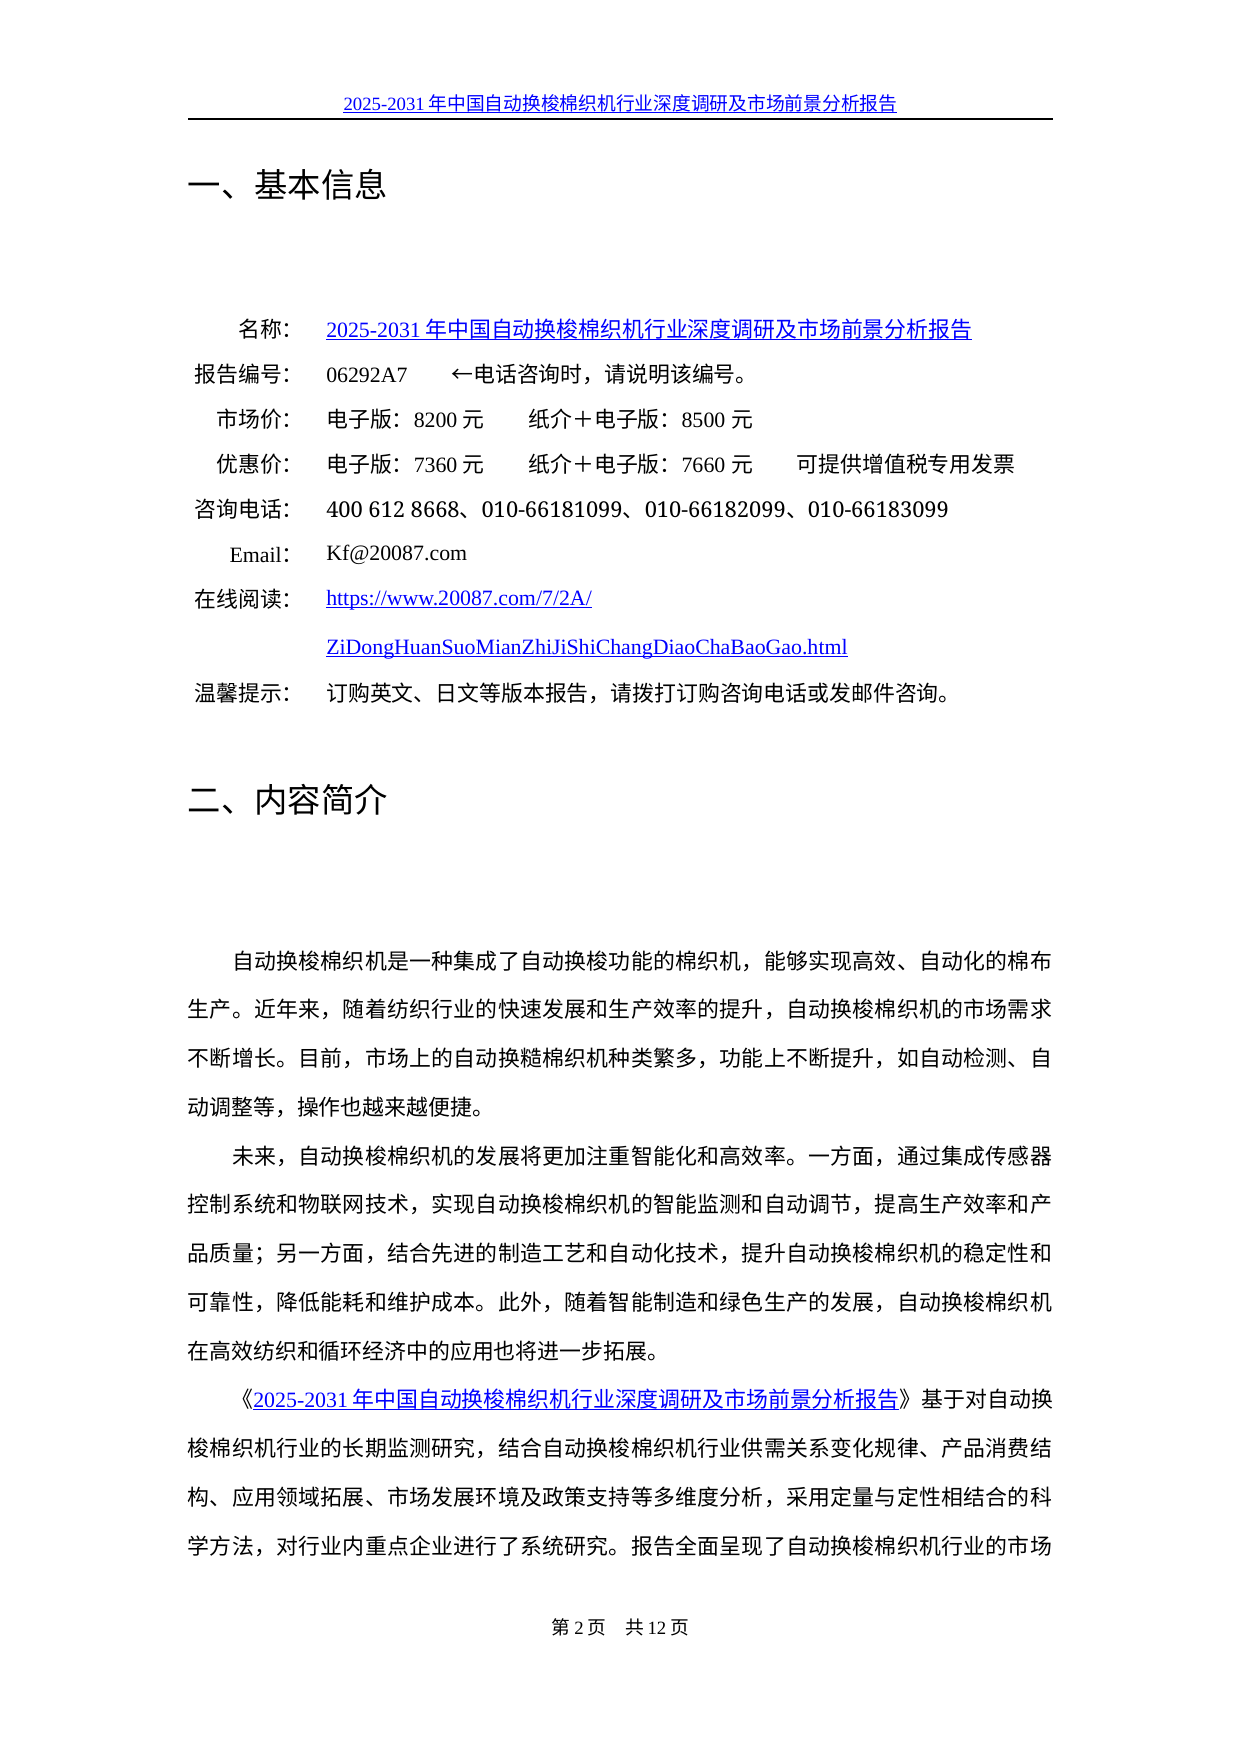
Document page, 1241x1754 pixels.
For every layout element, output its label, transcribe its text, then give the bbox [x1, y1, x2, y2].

table_cell 在线阅读： [167, 582, 315, 675]
table_cell 报告编号： [167, 357, 315, 402]
title 二、内容简介 [187, 766, 1053, 831]
title 一、基本信息 [187, 150, 1053, 215]
table_cell 06292A7 ←电话咨询时，请说明该编号。 [315, 357, 1073, 402]
table_header 名称： [167, 312, 315, 357]
table_cell 400 612 8668、010-66181099、010-66182099、010-66183099 [315, 492, 1073, 537]
table_cell 优惠价： [167, 447, 315, 492]
table_header 2025-2031年中国自动换梭棉织机行业深度调研及市场前景分析报告 [315, 312, 1073, 357]
table_cell Email： [167, 537, 315, 582]
table_cell 订购英文、日文等版本报告，请拨打订购咨询电话或发邮件咨询。 [315, 675, 1073, 720]
table_cell [315, 582, 1073, 675]
table_cell 温馨提示： [167, 675, 315, 720]
table_cell 咨询电话： [167, 492, 315, 537]
table_cell 电子版：8200 元 纸介＋电子版：8500 元 [315, 402, 1073, 447]
table_cell 电子版：7360 元 纸介＋电子版：7660 元 可提供增值税专用发票 [315, 447, 1073, 492]
table_cell Kf@20087.com [315, 537, 1073, 582]
table_cell 市场价： [167, 402, 315, 447]
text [187, 943, 1053, 1561]
